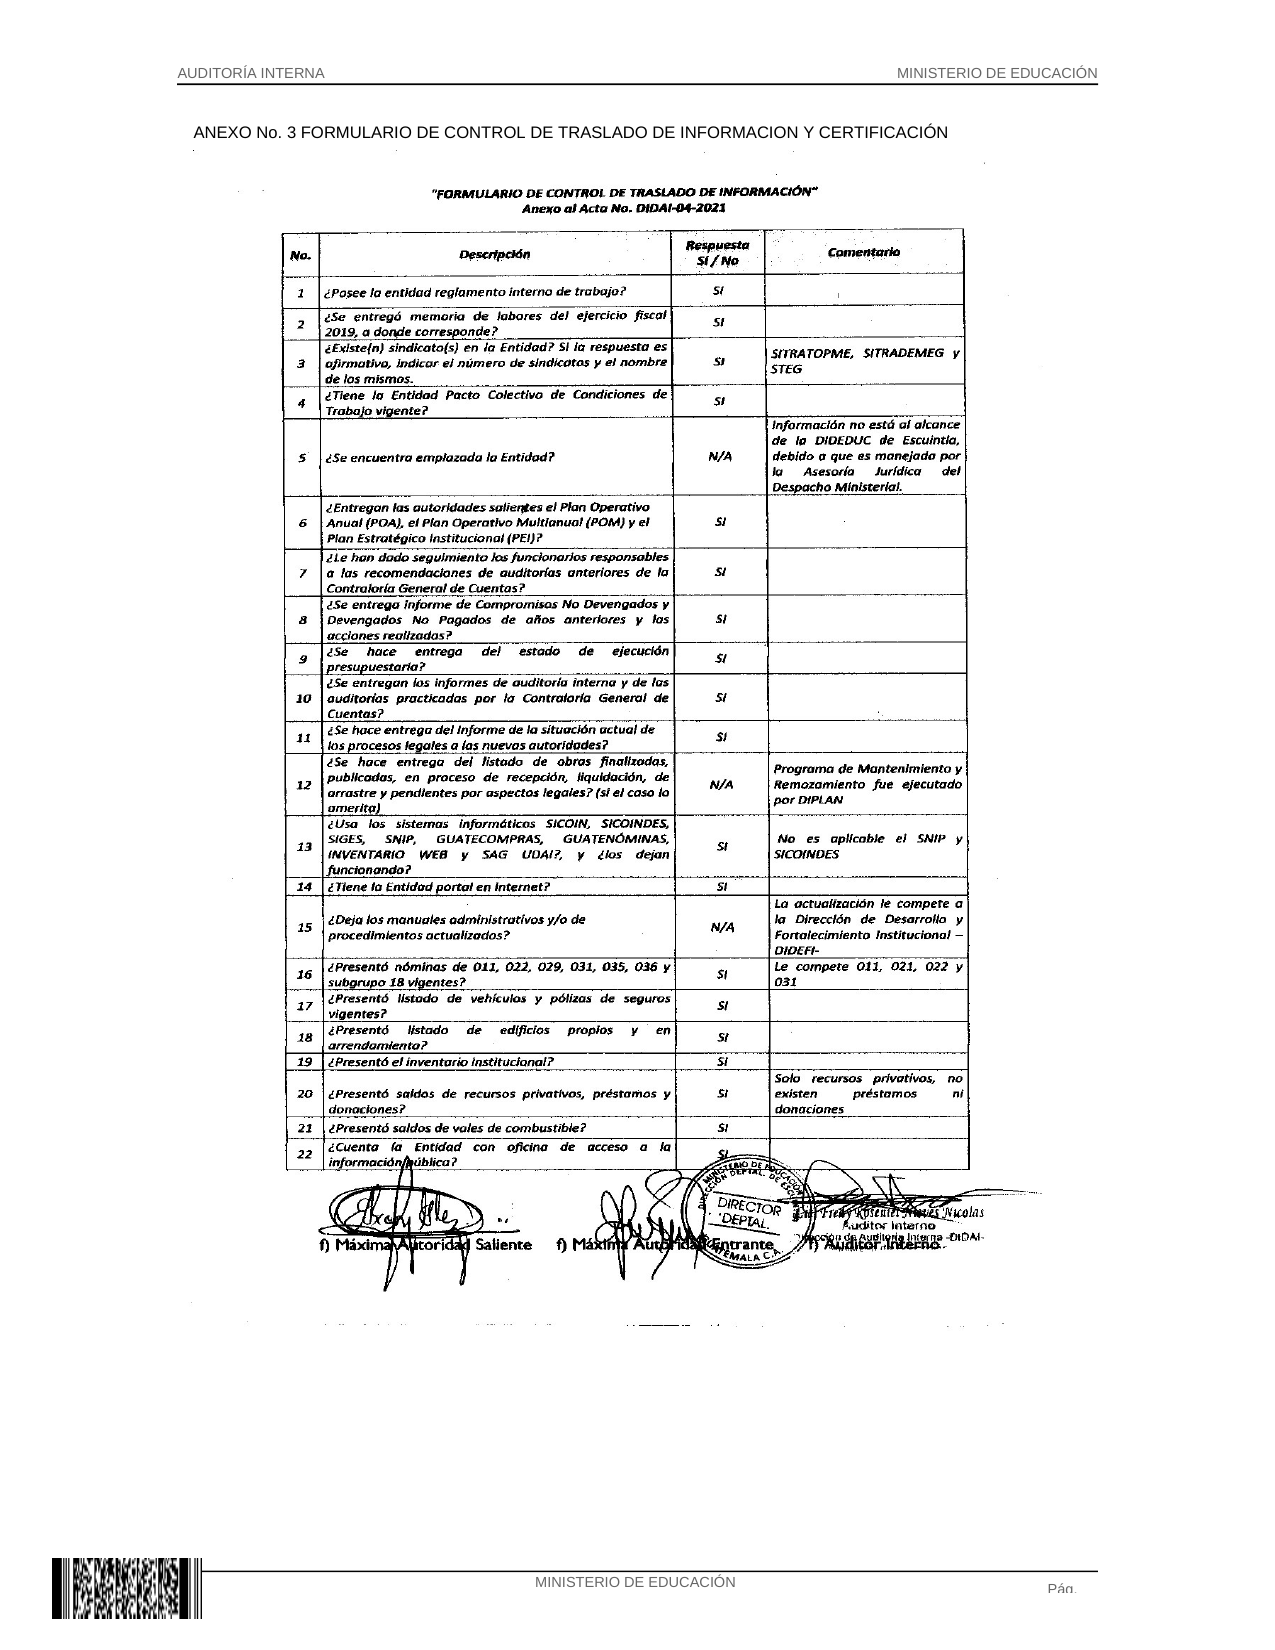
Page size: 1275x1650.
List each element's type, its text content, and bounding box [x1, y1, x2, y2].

picture [187, 150, 1043, 1331]
picture [52, 1558, 202, 1619]
text ANEXO No. 3 FORMULARIO DE CONTROL DE TRASLADO DE INFORMACION Y CERTIFICACIÓN [139, 123, 1002, 142]
